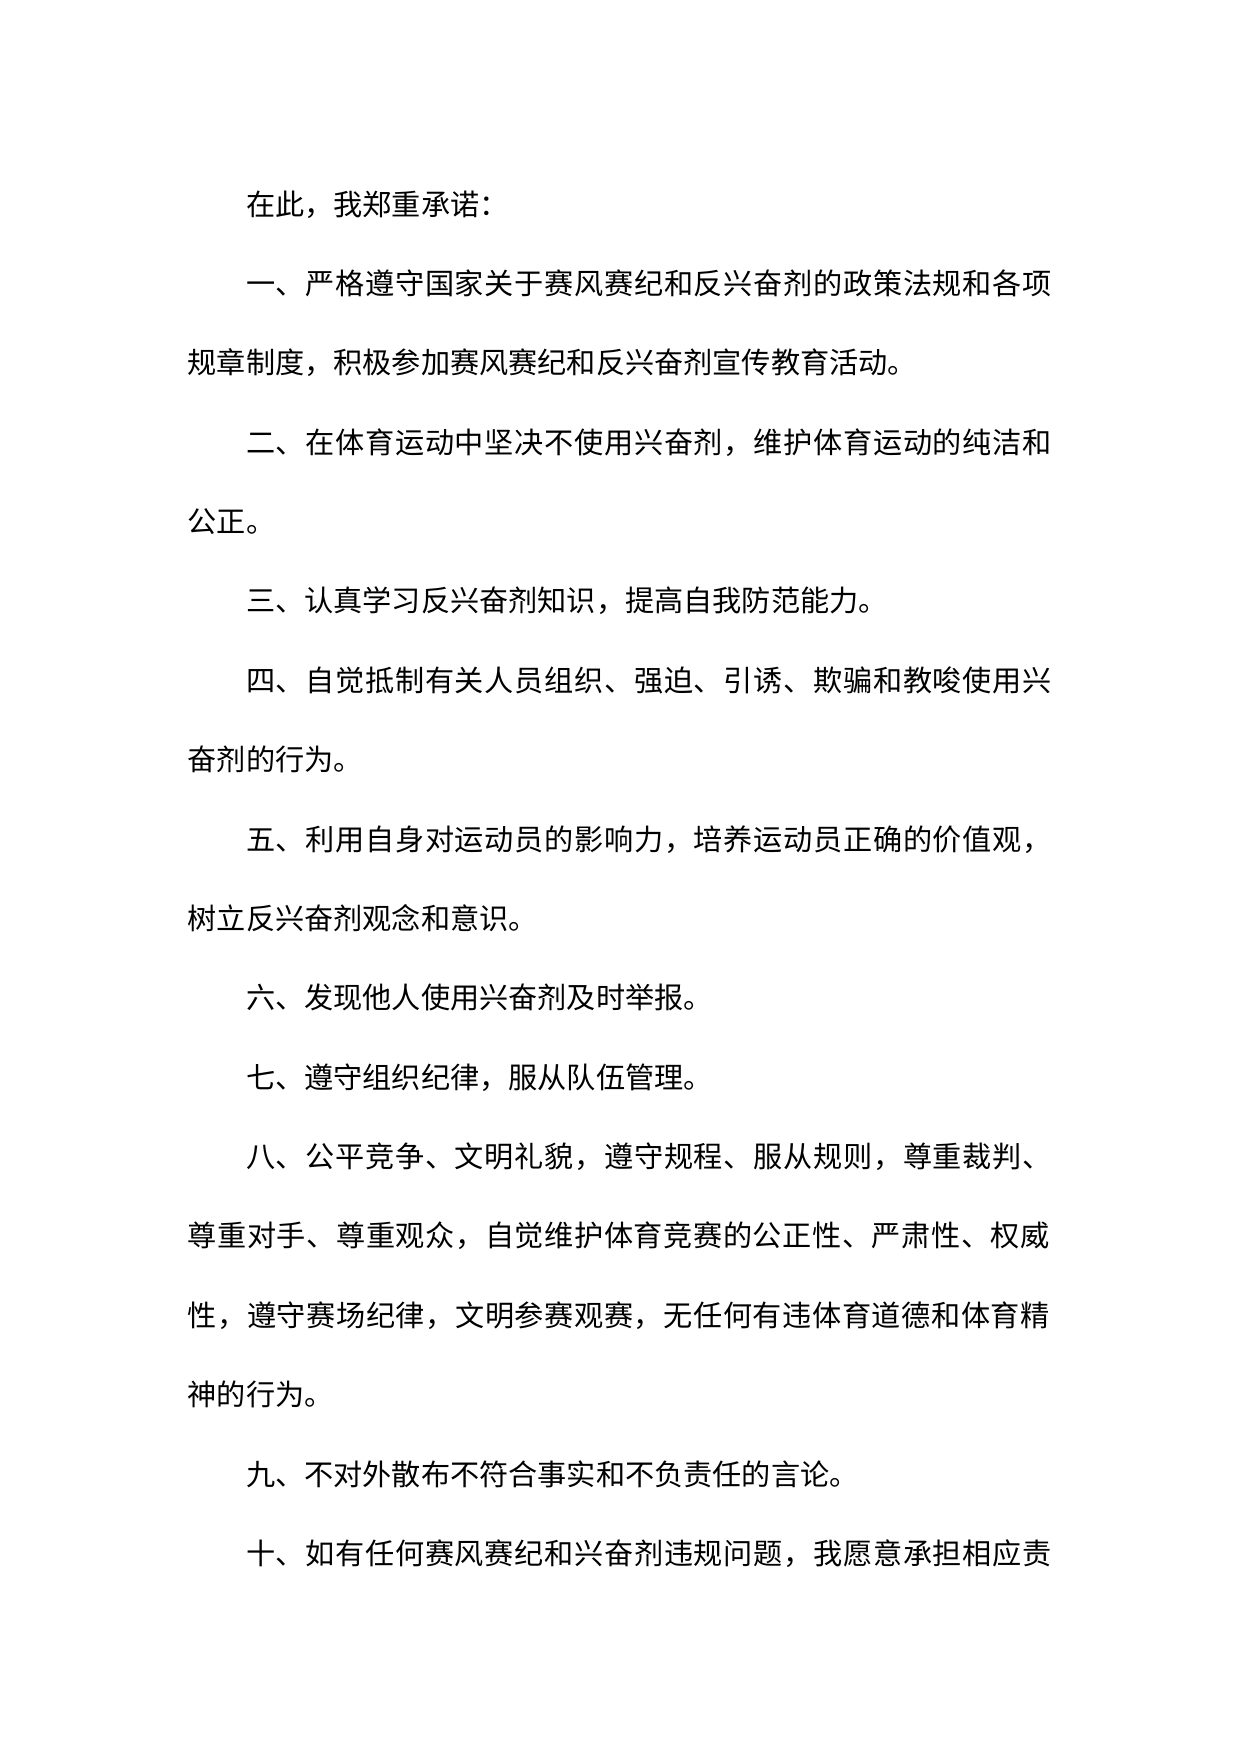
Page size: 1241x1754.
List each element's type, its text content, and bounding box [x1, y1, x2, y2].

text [187, 1512, 1053, 1591]
text 三、认真学习反兴奋剂知识，提高自我防范能力。 [187, 559, 1053, 639]
text 七、遵守组织纪律，服从队伍管理。 [187, 1036, 1053, 1115]
text 四、自觉抵制有关人员组织、强迫、引诱、欺骗和教唆使用兴奋剂的行为。 [187, 639, 1053, 798]
text 二、在体育运动中坚决不使用兴奋剂，维护体育运动的纯洁和公正。 [187, 401, 1053, 559]
text 八、公平竞争、文明礼貌，遵守规程、服从规则，尊重裁判、尊重对手、尊重观众，自觉维护体育竞赛的公正性、严肃性、权威性，遵守赛场纪律，文明参赛观赛，无任何有违体育道德和体育精神的行为。 [187, 1115, 1053, 1433]
text 九、不对外散布不符合事实和不负责任的言论。 [187, 1433, 1053, 1512]
text 在此，我郑重承诺： [187, 163, 1053, 242]
text 一、严格遵守国家关于赛风赛纪和反兴奋剂的政策法规和各项规章制度，积极参加赛风赛纪和反兴奋剂宣传教育活动。 [187, 242, 1053, 401]
text 六、发现他人使用兴奋剂及时举报。 [187, 956, 1053, 1036]
text 五、利用自身对运动员的影响力，培养运动员正确的价值观，树立反兴奋剂观念和意识。 [187, 798, 1053, 956]
